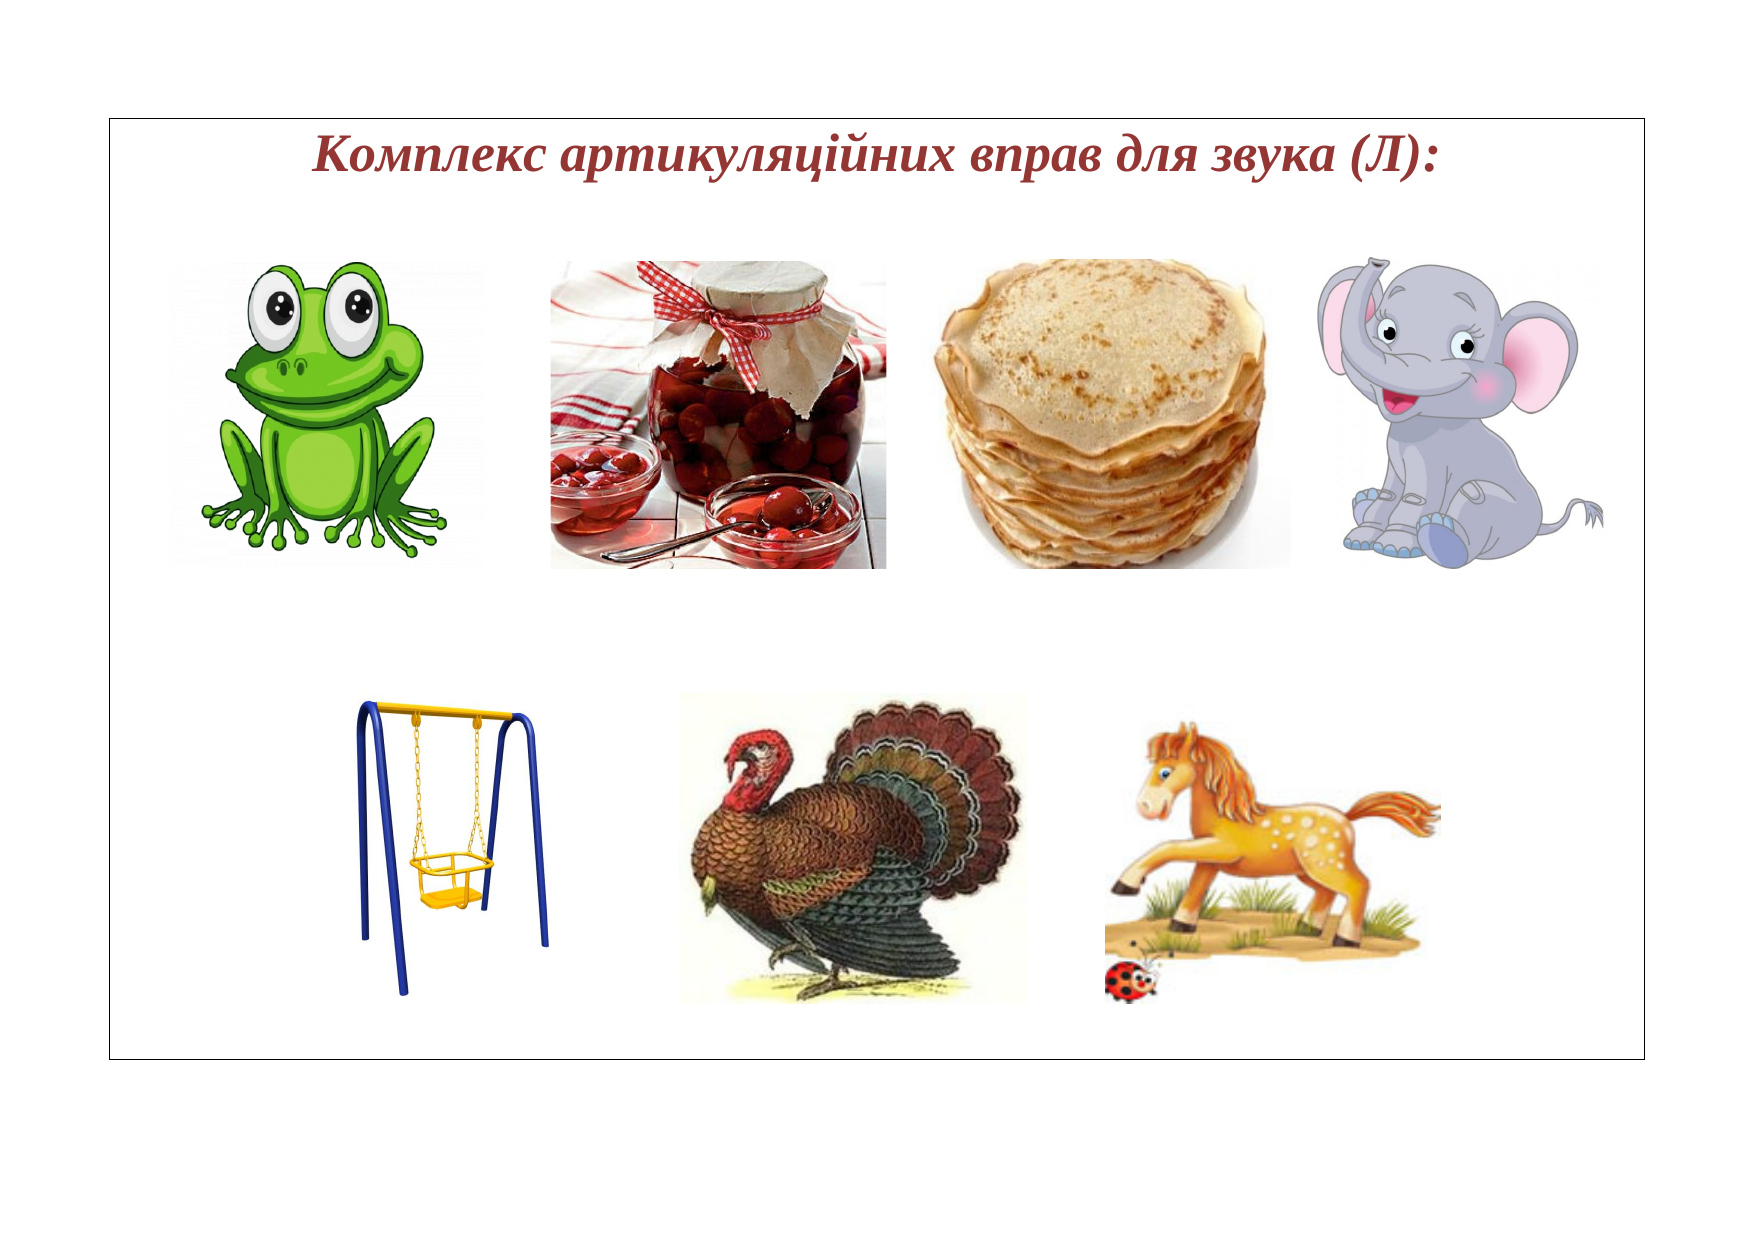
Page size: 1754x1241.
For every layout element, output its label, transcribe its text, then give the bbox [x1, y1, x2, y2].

picture [1317, 257, 1604, 569]
picture [920, 259, 1291, 569]
text Комплекс артикуляційних вправ для звука (Л): [110, 119, 1644, 183]
picture [678, 693, 1028, 1004]
picture [303, 694, 597, 1004]
picture [137, 262, 517, 569]
picture [1105, 689, 1441, 1004]
picture [550, 261, 887, 569]
